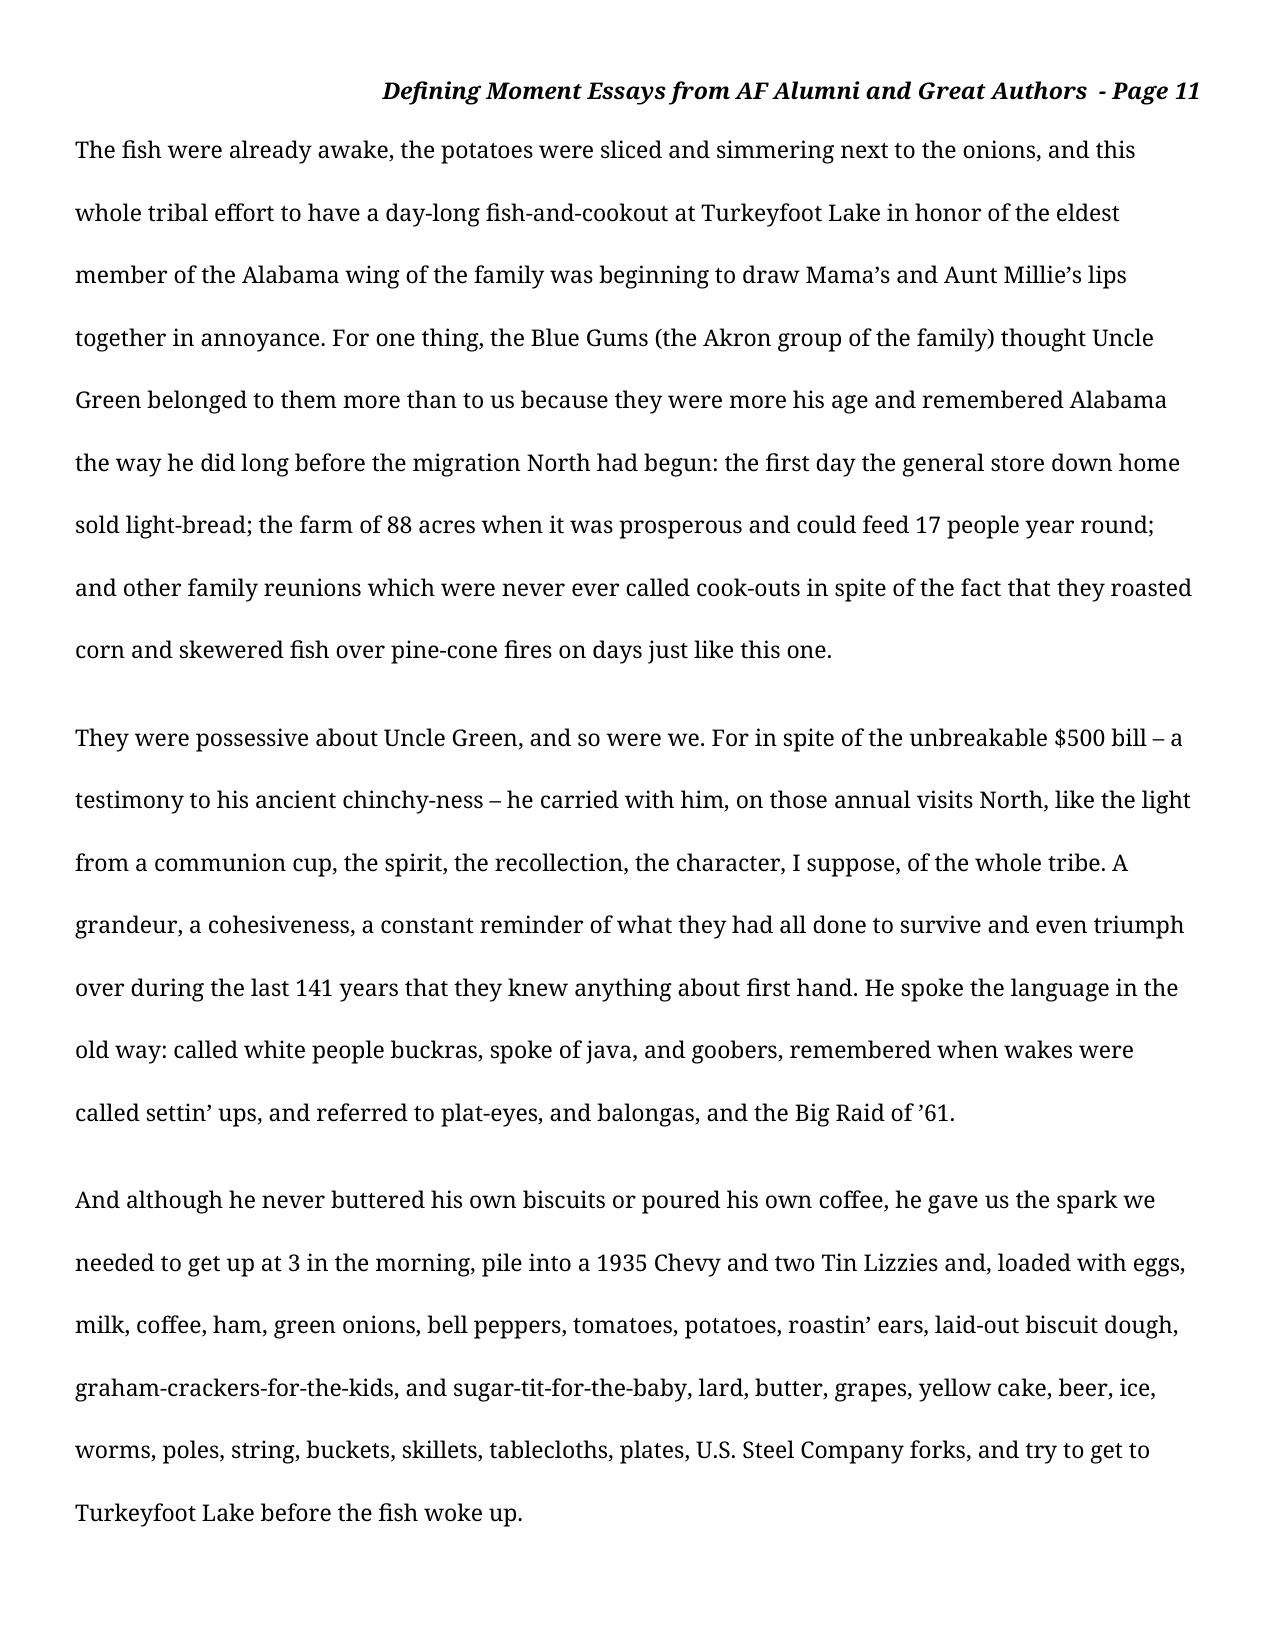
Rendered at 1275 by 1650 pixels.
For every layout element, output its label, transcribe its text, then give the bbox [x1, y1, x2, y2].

text They were possessive about Uncle Green, and so were we. For in spite of the unbreakable $500 bill – a testimony to his ancient chinchy-ness – he carried with him, on those annual visits North, like the light from a communion cup, the spirit, the recollection, the character, I suppose, of the whole tribe. A grandeur, a cohesiveness, a constant reminder of what they had all done to survive and even triumph over during the last 141 years that they knew anything about first hand. He spoke the language in the old way: called white people buckras, spoke of java, and goobers, remembered when wakes were called settin’ ups, and referred to plat-eyes, and balongas, and the Big Raid of ’61. [75, 722, 1200, 1128]
text The fish were already awake, the potatoes were sliced and simmering next to the onions, and this whole tribal effort to have a day-long fish-and-cookout at Turkeyfoot Lake in honor of the eldest member of the Alabama wing of the family was beginning to draw Mama’s and Aunt Millie’s lips together in annoyance. For one thing, the Blue Gums (the Akron group of the family) thought Uncle Green belonged to them more than to us because they were more his age and remembered Alabama the way he did long before the migration North had begun: the first day the general store down home sold light-bread; the farm of 88 acres when it was prosperous and could feed 17 people year round; and other family reunions which were never ever called cook-outs in spite of the fact that they roasted corn and skewered fish over pine-cone fires on days just like this one. [75, 134, 1200, 666]
text And although he never buttered his own biscuits or poured his own coffee, he gave us the spark we needed to get up at 3 in the morning, pile into a 1935 Chevy and two Tin Lizzies and, loaded with eggs, milk, coffee, ham, green onions, bell peppers, tomatoes, potatoes, roastin’ ears, laid-out biscuit dough, graham-crackers-for-the-kids, and sugar-tit-for-the-baby, lard, butter, grapes, yellow cake, beer, ice, worms, poles, string, buckets, skillets, tablecloths, plates, U.S. Steel Company forks, and try to get to Turkeyfoot Lake before the fish woke up. [75, 1184, 1200, 1528]
